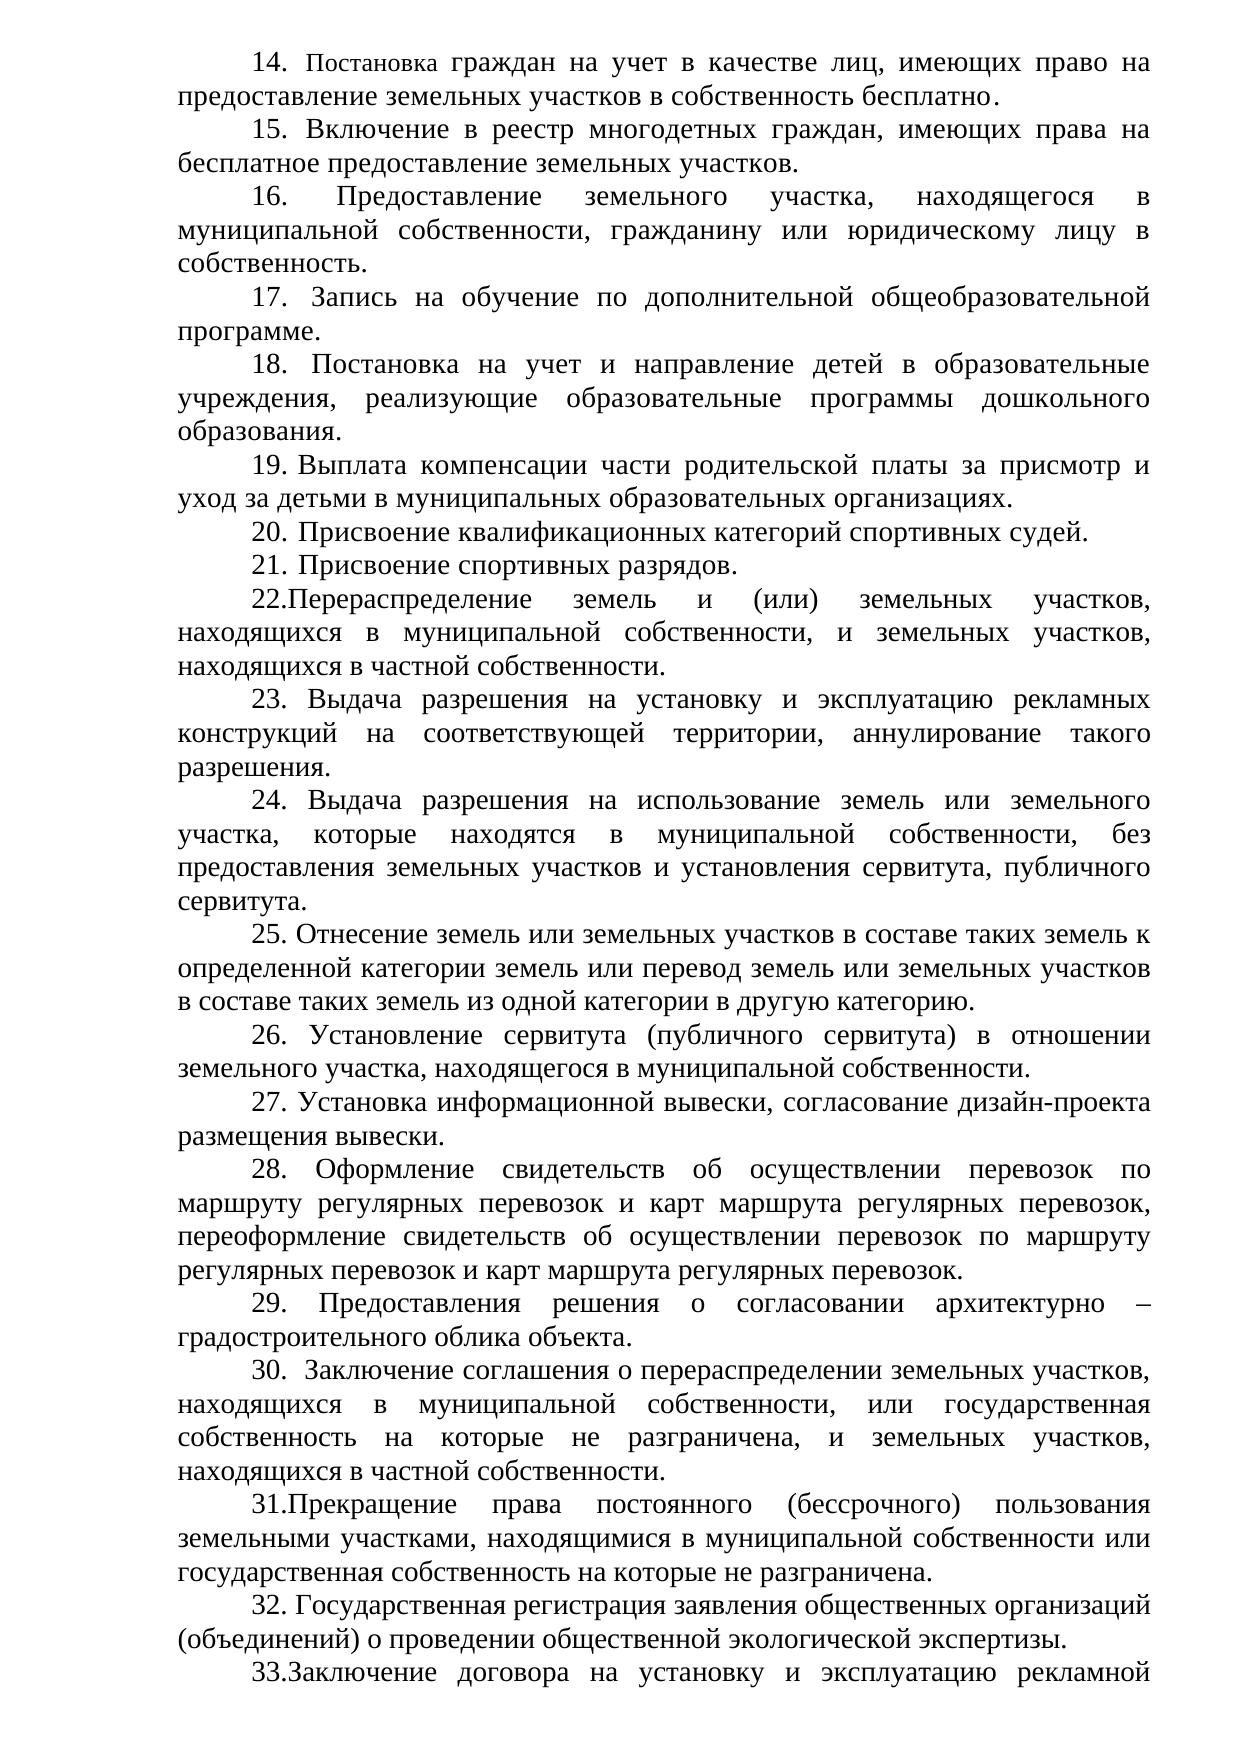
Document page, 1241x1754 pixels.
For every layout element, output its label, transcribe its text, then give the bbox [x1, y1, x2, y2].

list Постановка на учет и направление детей в образовательные учреждения, реализующие образовательные программы дошкольного образования. [177, 346, 1152, 447]
list Выплата компенсации части родительской платы за присмотр и уход за детьми в муниципальных образовательных организациях. [177, 447, 1152, 514]
text 30. Заключение соглашения о перераспределении земельных участков, находящихся в муниципальной собственности, или государственная собственность на которые не разграничена, и земельных участков, находящихся в частной собственности. [177, 1352, 1152, 1487]
text 24. Выдача разрешения на использование земель или земельного участка, которые находятся в муниципальной собственности, без предоставления земельных участков и установления сервитута, публичного сервитута. [177, 782, 1152, 916]
list Запись на обучение по дополнительной общеобразовательной программе. [177, 279, 1152, 346]
list Предоставление земельного участка, находящегося в муниципальной собственности, гражданину или юридическому лицу в собственность. [177, 178, 1152, 279]
text 32. Государственная регистрация заявления общественных организаций (объединений) о проведении общественной экологической экспертизы. [177, 1587, 1152, 1654]
text 25. Отнесение земель или земельных участков в составе таких земель к определенной категории земель или перевод земель или земельных участков в составе таких земель из одной категории в другую категорию. [177, 916, 1152, 1017]
list Присвоение спортивных разрядов. [177, 547, 1152, 581]
text 22.Перераспределение земель и (или) земельных участков, находящихся в муниципальной собственности, и земельных участков, находящихся в частной собственности. [177, 581, 1152, 682]
text 26. Установление сервитута (публичного сервитута) в отношении земельного участка, находящегося в муниципальной собственности. [177, 1017, 1152, 1084]
list Включение в реестр многодетных граждан, имеющих права на бесплатное предоставление земельных участков. [177, 111, 1152, 178]
text 31.Прекращение права постоянного (бессрочного) пользования земельными участками, находящимися в муниципальной собственности или государственная собственность на которые не разграничена. [177, 1487, 1152, 1587]
text 27. Установка информационной вывески, согласование дизайн-проекта размещения вывески. [177, 1084, 1152, 1151]
text 23. Выдача разрешения на установку и эксплуатацию рекламных конструкций на соответствующей территории, аннулирование такого разрешения. [177, 682, 1152, 782]
list Присвоение квалификационных категорий спортивных судей. [177, 514, 1152, 547]
list Постановка граждан на учет в качестве лиц, имеющих право на предоставление земельных участков в собственность бесплатно. [177, 44, 1152, 111]
text 28. Оформление свидетельств об осуществлении перевозок по маршруту регулярных перевозок и карт маршрута регулярных перевозок, переоформление свидетельств об осуществлении перевозок по маршруту регулярных перевозок и карт маршрута регулярных перевозок. [177, 1151, 1152, 1285]
text 29. Предоставления решения о согласовании архитектурно – градостроительного облика объекта. [177, 1285, 1152, 1352]
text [177, 1654, 1152, 1688]
